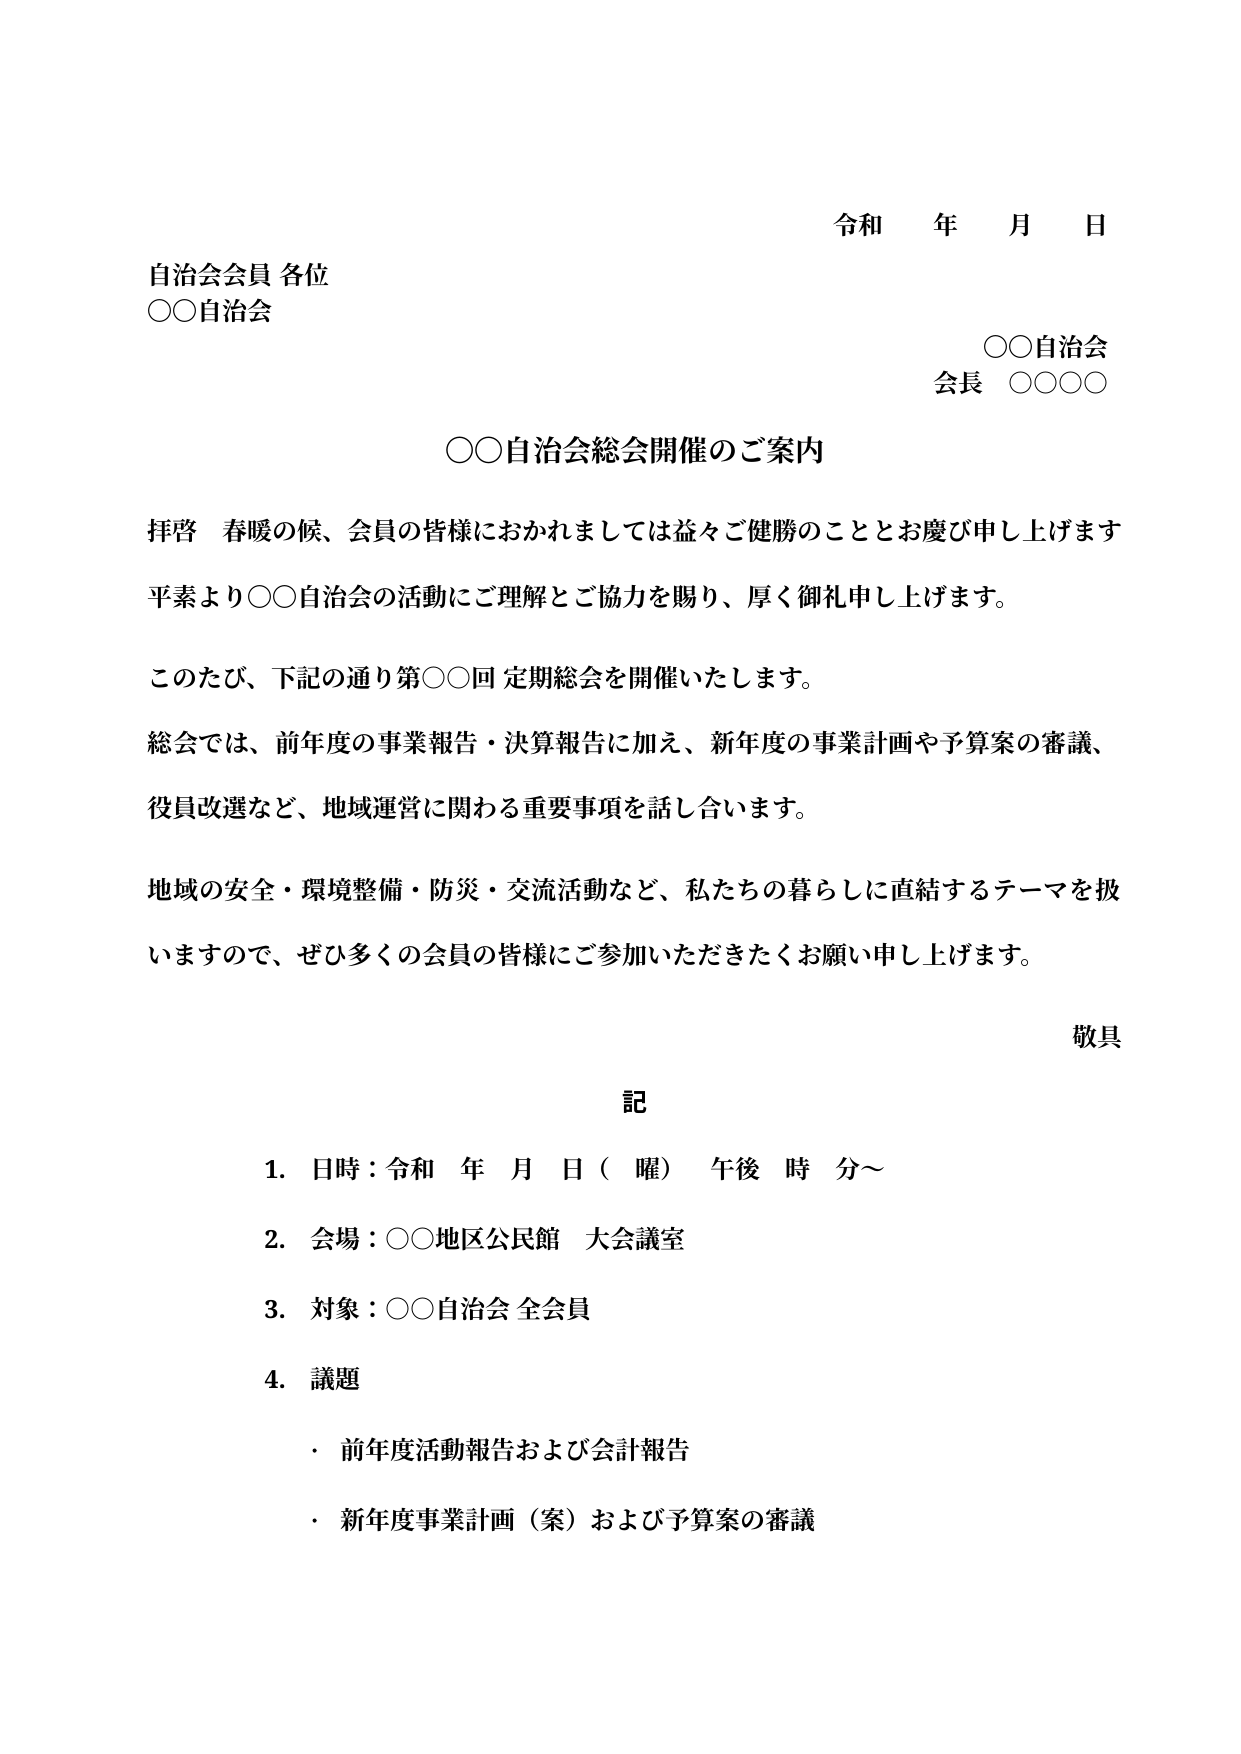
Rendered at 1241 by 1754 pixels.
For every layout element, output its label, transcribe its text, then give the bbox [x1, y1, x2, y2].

text 〇〇自治会 [148, 292, 1109, 328]
list 会場：○○地区公民館 大会議室 [264, 1219, 1122, 1256]
text 平素より〇〇自治会の活動にご理解とご協力を賜り、厚く御礼申し上げます。 [148, 563, 1122, 628]
subtitle 記 [148, 1068, 1122, 1133]
text 令和 年 月 日 [161, 191, 1109, 256]
list 日時：令和 年 月 日（ 曜） 午後 時 分〜 [264, 1149, 1122, 1185]
text このたび、下記の通り第○○回 定期総会を開催いたします。 [148, 644, 1122, 709]
text 地域の安全・環境整備・防災・交流活動など、私たちの暮らしに直結するテーマを扱いますので、ぜひ多くの会員の皆様にご参加いただきたくお願い申し上げます。 [148, 856, 1122, 986]
list 議題 [264, 1360, 1122, 1396]
text 〇〇自治会総会開催のご案内 [161, 416, 1109, 481]
list 対象：○○自治会 全会員 [264, 1290, 1122, 1326]
text 〇〇自治会 会長 ○○○○ [148, 328, 1109, 400]
text 総会では、前年度の事業報告・決算報告に加え、新年度の事業計画や予算案の審議、役員改選など、地域運営に関わる重要事項を話し合います。 [148, 709, 1122, 840]
list 前年度活動報告および会計報告 [310, 1431, 1122, 1466]
text 自治会会員 各位 [148, 256, 1109, 292]
list 新年度事業計画（案）および予算案の審議 [310, 1501, 1122, 1537]
text 敬具 [148, 1003, 1122, 1068]
text 拝啓 春暖の候、会員の皆様におかれましては益々ご健勝のこととお慶び申し上げます。 [148, 497, 1122, 563]
